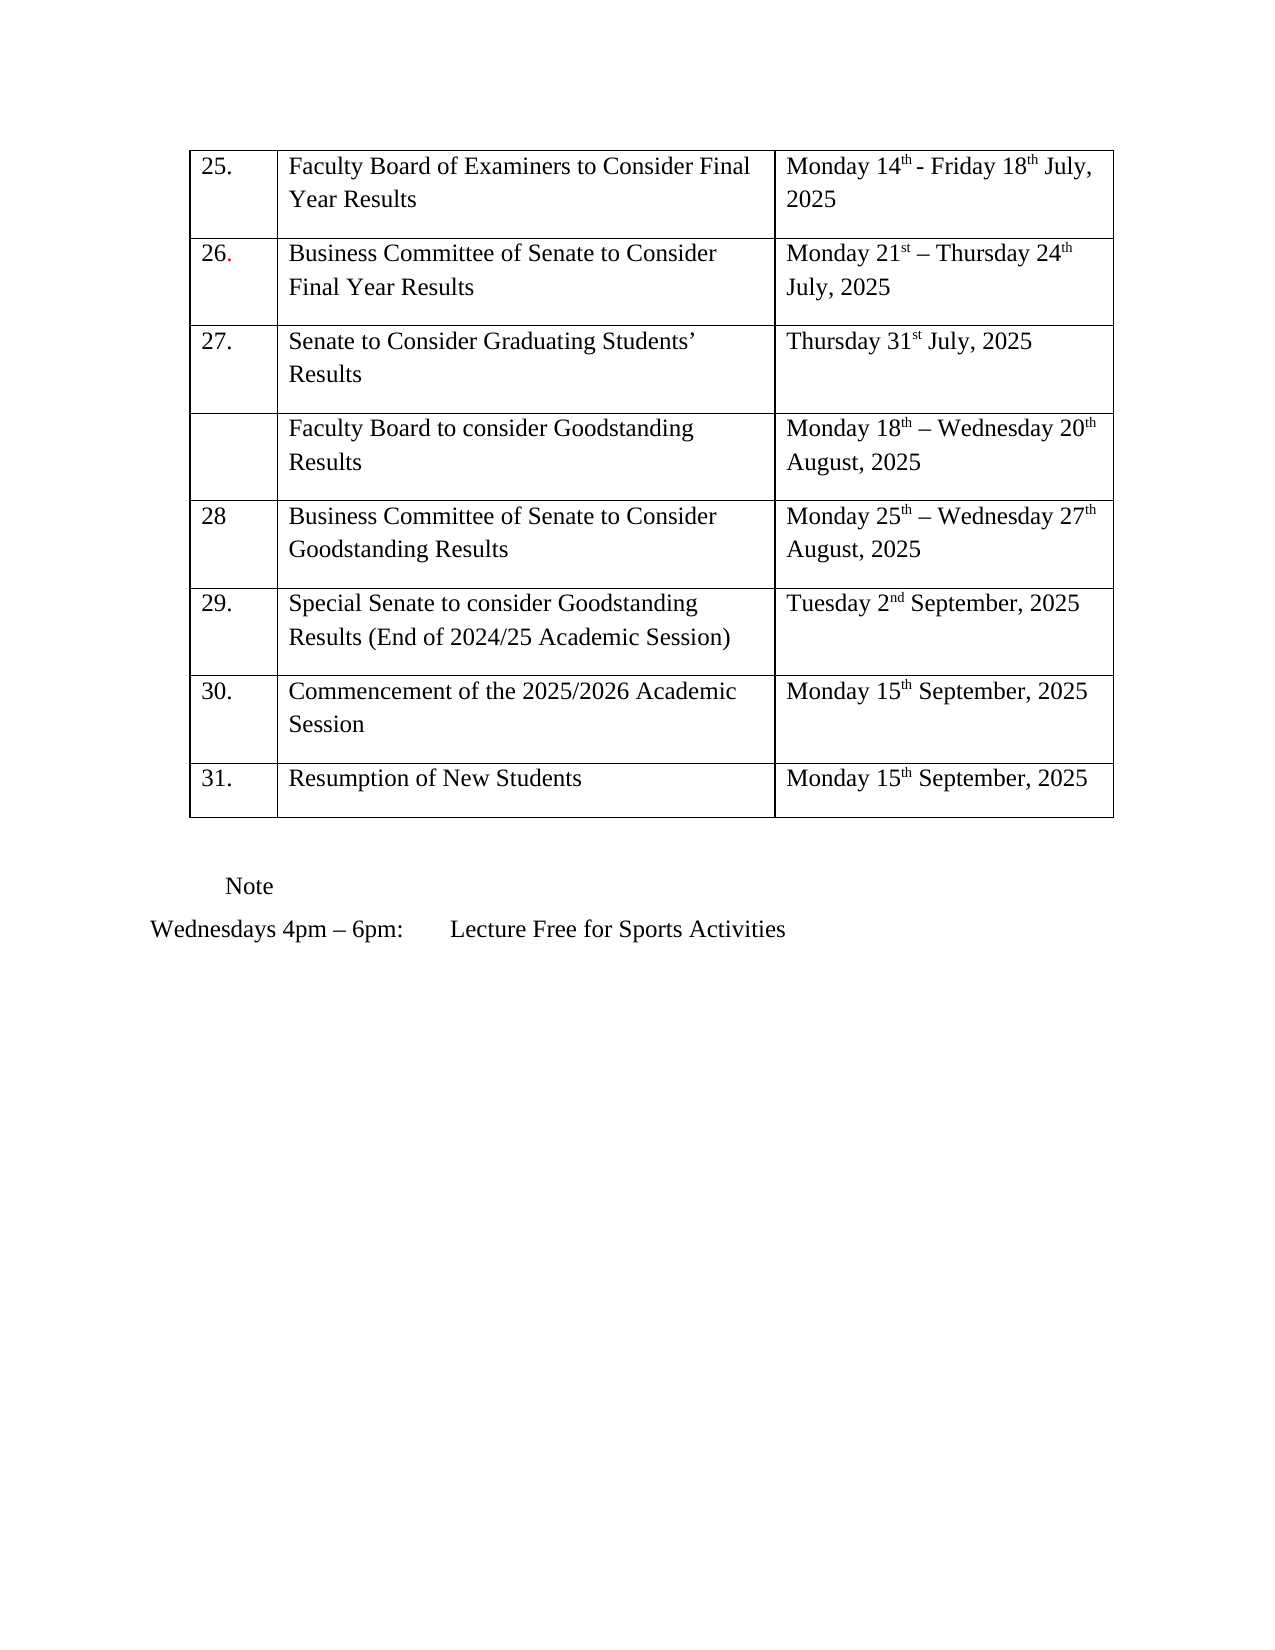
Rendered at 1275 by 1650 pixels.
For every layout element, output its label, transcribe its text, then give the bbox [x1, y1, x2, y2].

table_cell 29. [191, 589, 277, 675]
table_cell Monday 15th September, 2025 [776, 764, 1113, 817]
table_cell Business Committee of Senate to Consider Final Year Results [278, 239, 774, 325]
table_cell [191, 414, 277, 500]
table_cell Faculty Board to consider Goodstanding Results [278, 414, 774, 500]
table_cell 30. [191, 676, 277, 762]
table_cell 27. [191, 326, 277, 412]
table_cell 28 [191, 501, 277, 587]
table_cell Monday 25th – Wednesday 27th August, 2025 [776, 501, 1113, 587]
table_cell Tuesday 2nd September, 2025 [776, 589, 1113, 675]
table_cell Monday 18th – Wednesday 20th August, 2025 [776, 414, 1113, 500]
text Wednesdays 4pm – 6pm: Lecture Free for Sports Activities [150, 914, 1125, 943]
table_cell Faculty Board of Examiners to Consider Final Year Results [278, 151, 774, 237]
list Note [225, 871, 1125, 900]
table_cell 31. [191, 764, 277, 817]
table_cell Resumption of New Students [278, 764, 774, 817]
table_cell 26. [191, 239, 277, 325]
table_cell Commencement of the 2025/2026 Academic Session [278, 676, 774, 762]
table_cell Monday 15th September, 2025 [776, 676, 1113, 762]
table_cell Thursday 31st July, 2025 [776, 326, 1113, 412]
table_cell Monday 14th - Friday 18th July, 2025 [776, 151, 1113, 237]
table_cell Senate to Consider Graduating Students’ Results [278, 326, 774, 412]
table_cell Business Committee of Senate to Consider Goodstanding Results [278, 501, 774, 587]
table_cell Monday 21st – Thursday 24th July, 2025 [776, 239, 1113, 325]
table_cell Special Senate to consider Goodstanding Results (End of 2024/25 Academic Session) [278, 589, 774, 675]
table_cell 25. [191, 151, 277, 237]
